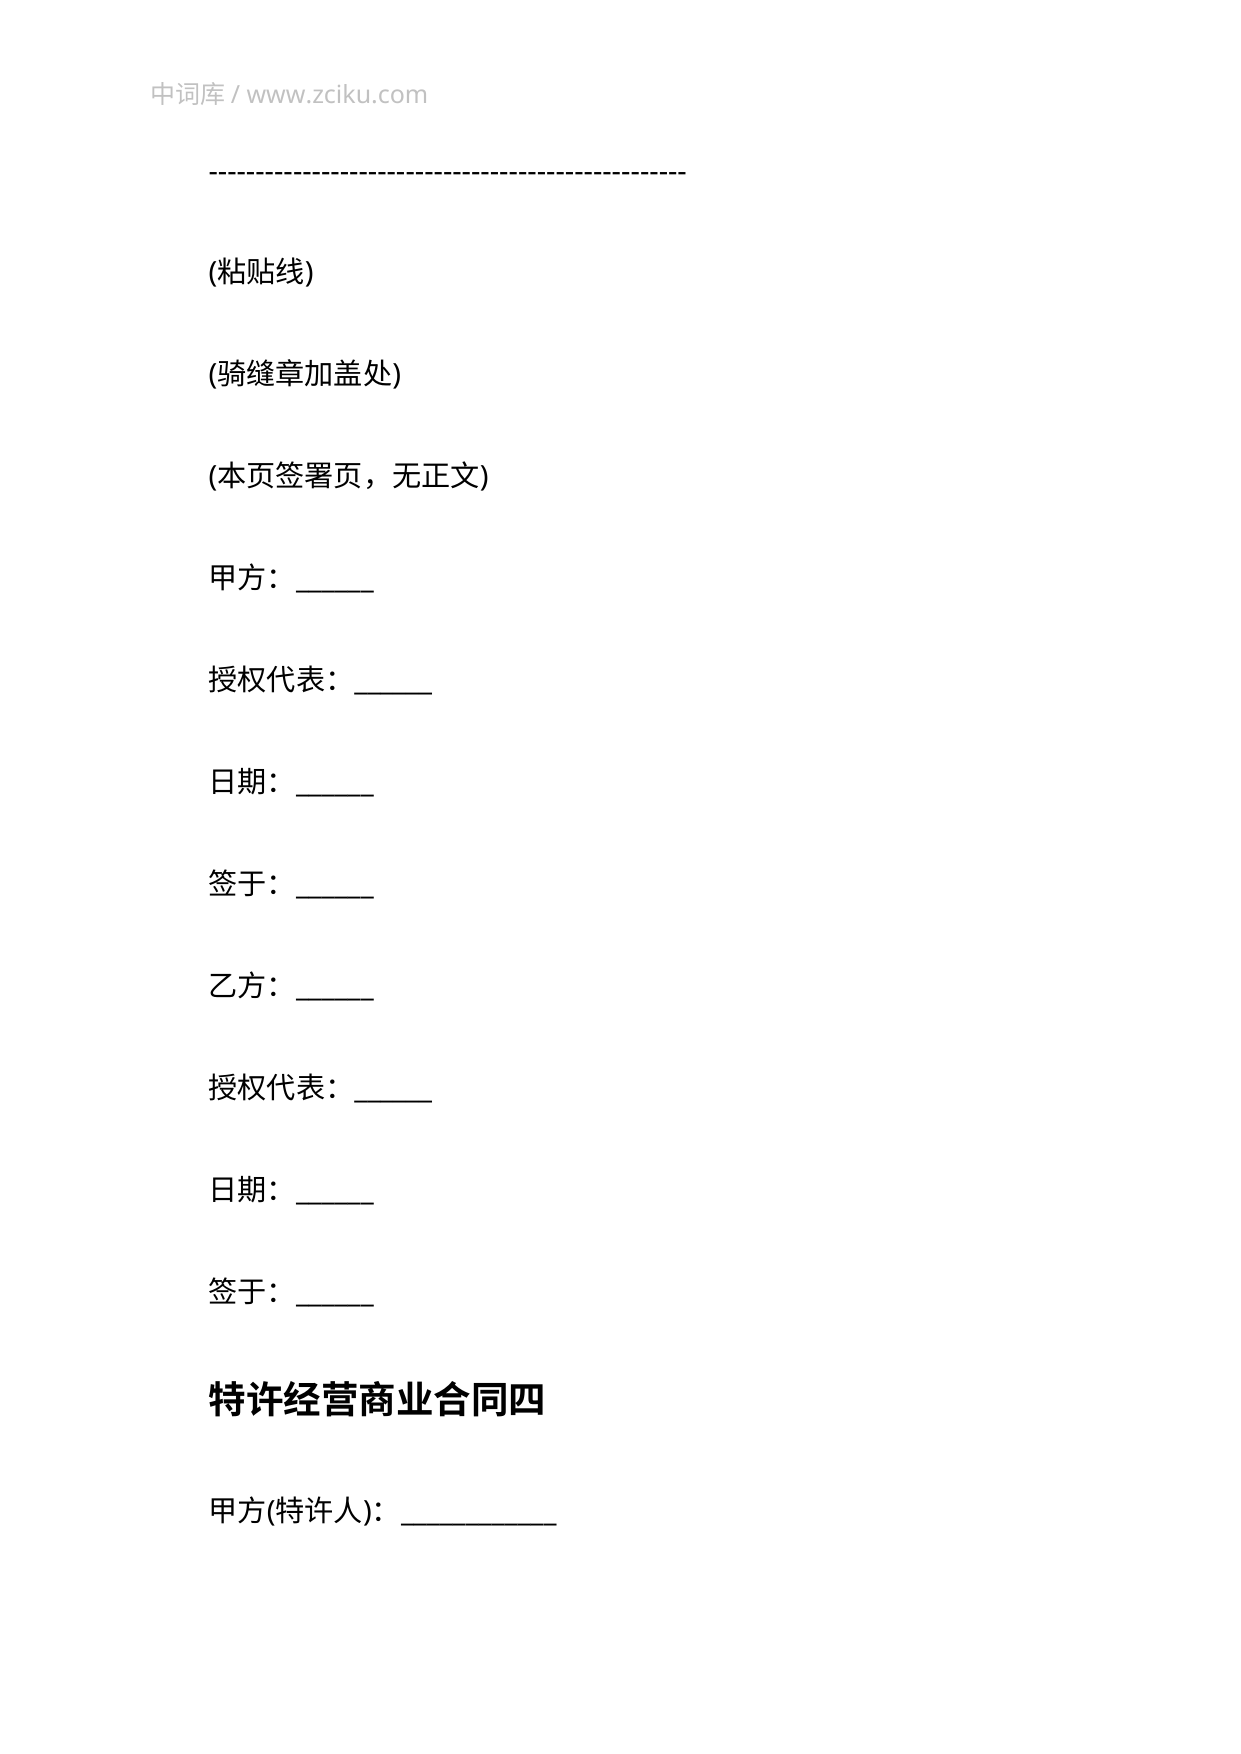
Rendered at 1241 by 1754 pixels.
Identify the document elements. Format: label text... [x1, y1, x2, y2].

text 签于：______ [150, 1268, 1090, 1311]
text (骑缝章加盖处) [150, 350, 1090, 393]
text 甲方：______ [150, 554, 1090, 597]
text (本页签署页，无正文) [150, 452, 1090, 495]
text 日期：______ [150, 1166, 1090, 1209]
text 甲方(特许人)：____________ [150, 1488, 1090, 1530]
text 授权代表：______ [150, 656, 1090, 699]
text 授权代表：______ [150, 1064, 1090, 1107]
text 日期：______ [150, 758, 1090, 801]
text --------------------------------------------------- [150, 150, 1090, 190]
text 签于：______ [150, 860, 1090, 903]
text 特许经营商业合同四 [150, 1370, 1090, 1424]
text (粘贴线) [150, 248, 1090, 291]
text 乙方：______ [150, 962, 1090, 1005]
